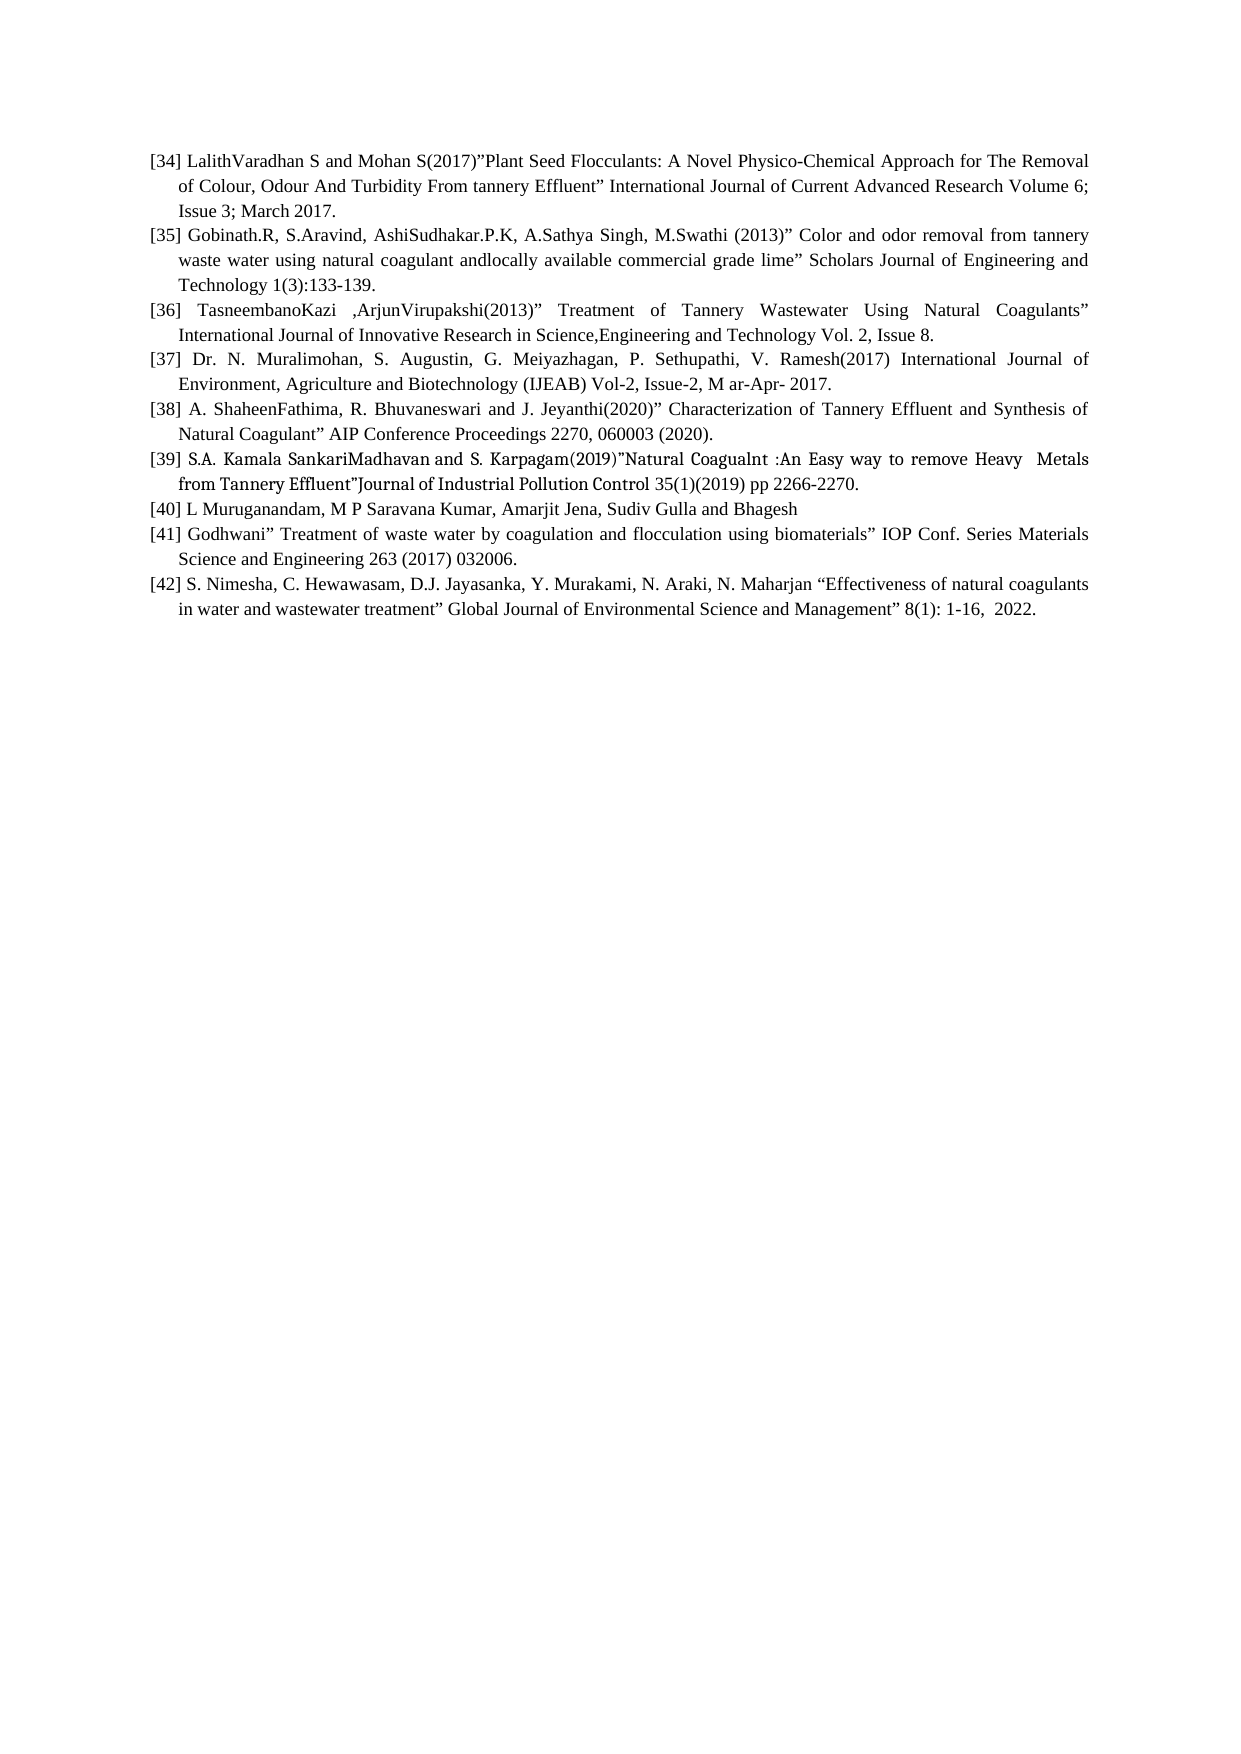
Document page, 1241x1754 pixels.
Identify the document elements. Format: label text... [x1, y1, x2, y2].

text [40] L Muruganandam, M P Saravana Kumar, Amarjit Jena, Sudiv Gulla and Bhagesh [150, 498, 1090, 520]
text [36] TasneembanoKazi ,ArjunVirupakshi(2013)” Treatment of Tannery Wastewater Using Natural Coagulants” International Journal of Innovative Research in Science,Engineering and Technology Vol. 2, Issue 8. [150, 299, 1090, 345]
text [41] Godhwani” Treatment of waste water by coagulation and flocculation using biomaterials” IOP Conf. Series Materials Science and Engineering 263 (2017) 032006. [150, 523, 1090, 569]
text [39] S.A. Kamala SankariMadhavan and S. Karpagam(2019)”Natural Coagualnt :An Easy way to remove Heavy Metals from Tannery Effluent”Journal of Industrial Pollution Control 35(1)(2019) pp 2266-2270. [150, 447, 1090, 495]
text [35] Gobinath.R, S.Aravind, AshiSudhakar.P.K, A.Sathya Singh, M.Swathi (2013)” Color and odor removal from tannery waste water using natural coagulant andlocally available commercial grade lime” Scholars Journal of Engineering and Technology 1(3):133-139. [150, 224, 1090, 296]
text [37] Dr. N. Muralimohan, S. Augustin, G. Meiyazhagan, P. Sethupathi, V. Ramesh(2017) International Journal of Environment, Agriculture and Biotechnology (IJEAB) Vol-2, Issue-2, M ar-Apr- 2017. [150, 348, 1090, 395]
text [34] LalithVaradhan S and Mohan S(2017)”Plant Seed Flocculants: A Novel Physico-Chemical Approach for The Removal of Colour, Odour And Turbidity From tannery Effluent” International Journal of Current Advanced Research Volume 6; Issue 3; March 2017. [150, 150, 1090, 221]
text [38] A. ShaheenFathima, R. Bhuvaneswari and J. Jeyanthi(2020)” Characterization of Tannery Effluent and Synthesis of Natural Coagulant” AIP Conference Proceedings 2270, 060003 (2020). [150, 398, 1090, 444]
text [42] S. Nimesha, C. Hewawasam, D.J. Jayasanka, Y. Murakami, N. Araki, N. Maharjan “Effectiveness of natural coagulants in water and wastewater treatment” Global Journal of Environmental Science and Management” 8(1): 1-16, 2022. [150, 573, 1090, 619]
